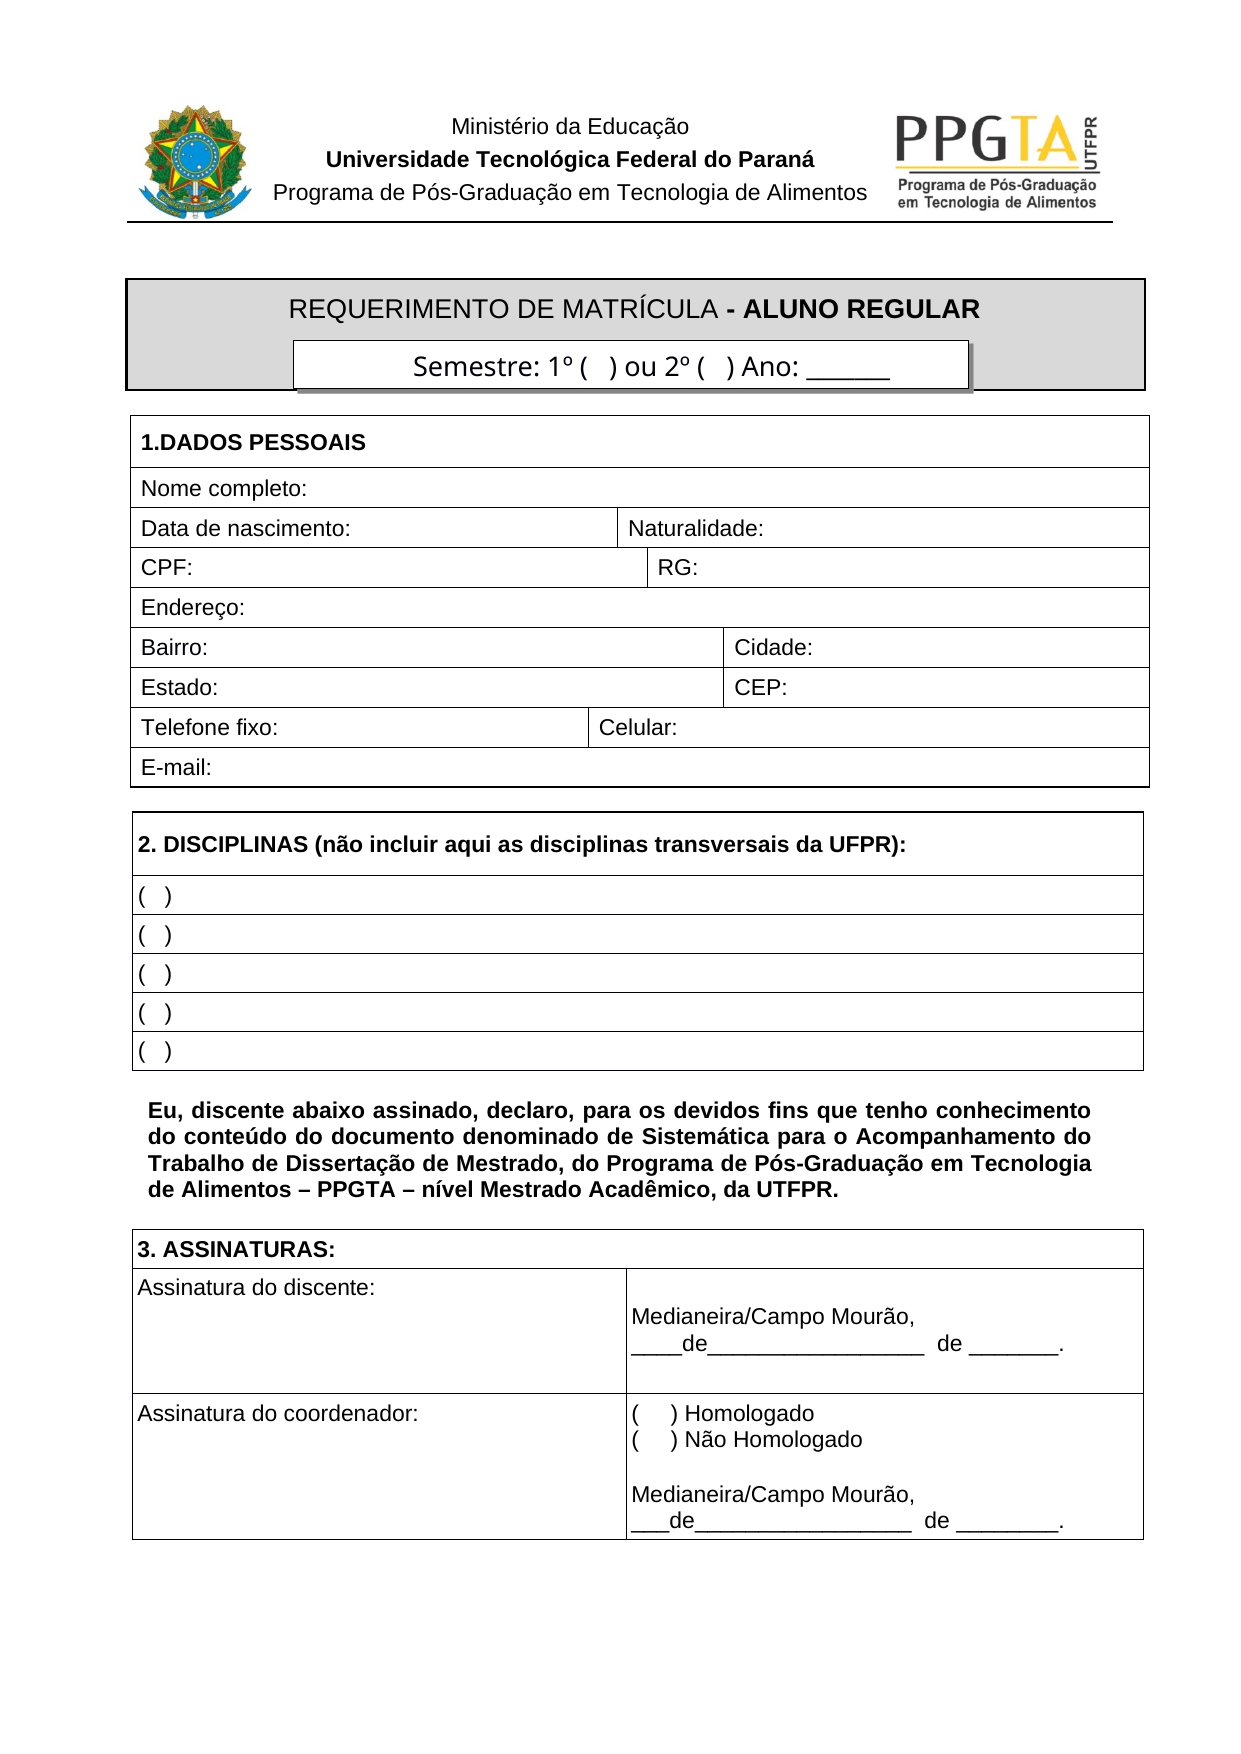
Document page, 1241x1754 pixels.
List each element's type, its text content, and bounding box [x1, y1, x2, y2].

table_cell ( ) [133, 876, 1143, 914]
table_header 3. ASSINATURAS: [133, 1230, 1143, 1268]
table_cell Celular: [589, 708, 1149, 747]
table_header REQUERIMENTO DE MATRÍCULA - ALUNO REGULAR [128, 280, 1144, 389]
table_cell Medianeira/Campo Mourão, ____de_________________ de _______. [627, 1269, 1143, 1393]
table_header [127, 104, 260, 221]
table_cell Assinatura do discente: [133, 1269, 626, 1393]
table_cell Endereço: [131, 588, 1149, 627]
table_header [880, 104, 1113, 221]
table_cell ( ) [133, 1032, 1143, 1069]
table_cell Cidade: [724, 628, 1149, 667]
table_cell E-mail: [131, 748, 1149, 786]
table_cell ( ) Homologado ( ) Não Homologado Medianeira/Campo Mourão, ___de_________________ de ________. [627, 1394, 1143, 1539]
table_cell CEP: [724, 668, 1149, 707]
text Eu, discente abaixo assinado, declaro, para os devidos fins que tenho conhecimento do conteúdo do documento denominado de Sistemática para o Acompanhamento do Trabalho de Dissertação de Mestrado, do Programa de Pós-Graduação em Tecnologia de Alimentos – PPGTA – nível Mestrado Acadêmico, da UTFPR. [148, 1097, 1092, 1202]
table_cell ( ) [133, 954, 1143, 992]
table_cell CPF: [131, 548, 647, 587]
table_cell Nome completo: [131, 468, 1149, 507]
table_cell RG: [648, 548, 1149, 587]
table_header Ministério da Educação Universidade Tecnológica Federal do Paraná Programa de Pós-Graduação em Tecnologia de Alimentos [260, 104, 880, 221]
table_cell Estado: [131, 668, 723, 707]
picture [138, 105, 252, 219]
table_cell ( ) [133, 993, 1143, 1031]
table_cell Assinatura do coordenador: [133, 1394, 626, 1539]
picture [891, 111, 1102, 213]
table_cell ( ) [133, 915, 1143, 953]
table_header 1.DADOS PESSOAIS [131, 416, 1149, 467]
table_cell Data de nascimento: [131, 508, 617, 547]
table_cell Naturalidade: [618, 508, 1149, 547]
table_cell Bairro: [131, 628, 723, 667]
table_cell Telefone fixo: [131, 708, 588, 747]
table_header 2. DISCIPLINAS (não incluir aqui as disciplinas transversais da UFPR): [133, 813, 1143, 875]
